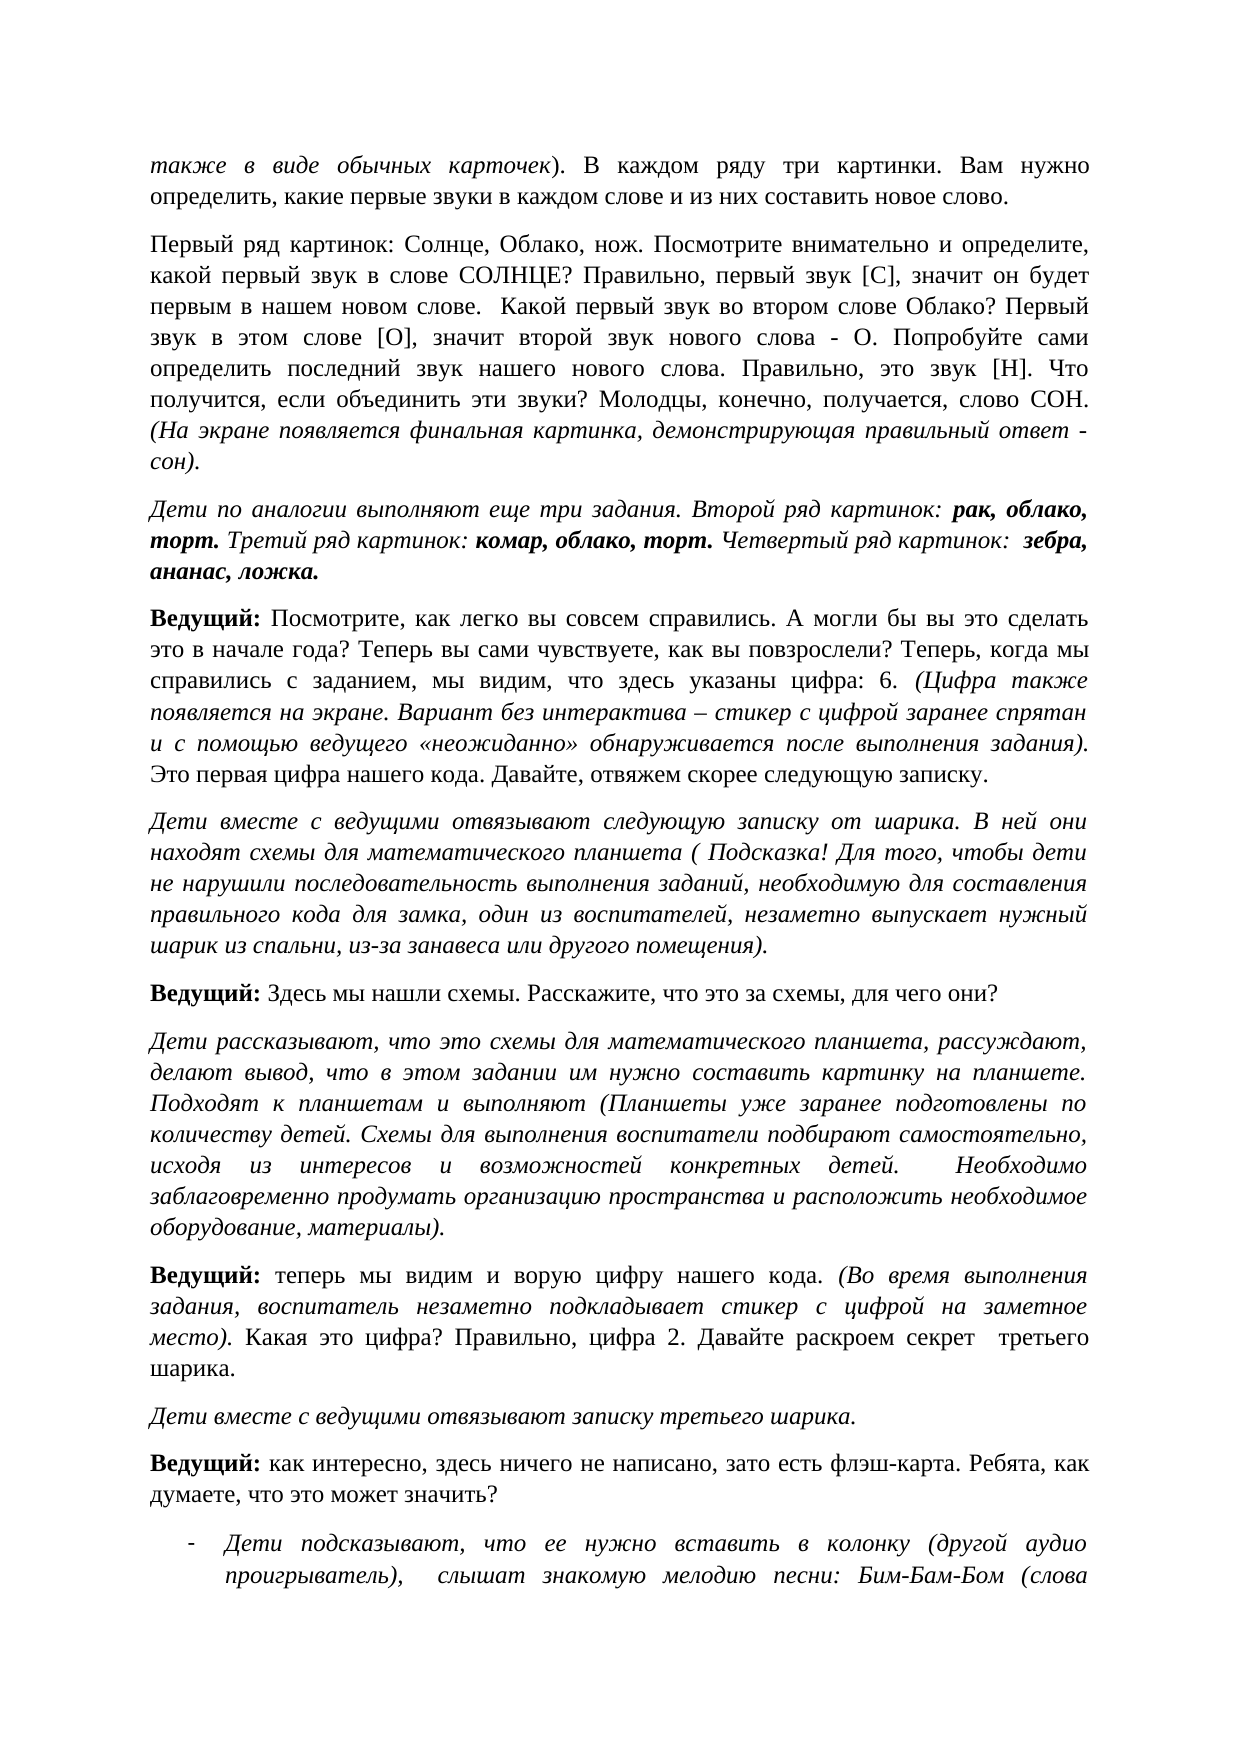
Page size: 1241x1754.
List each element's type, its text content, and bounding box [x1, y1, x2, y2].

text Ведущий: теперь мы видим и ворую цифру нашего кода. (Во время выполнения задания, воспитатель незаметно подкладывает стикер с цифрой на заметное место). Какая это цифра? Правильно, цифра 2. Давайте раскроем секрет третьего шарика. [150, 1260, 1090, 1382]
text Первый ряд картинок: Солнце, Облако, нож. Посмотрите внимательно и определите, какой первый звук в слове СОЛНЦЕ? Правильно, первый звук [С], значит он будет первым в нашем новом слове. Какой первый звук во втором слове Облако? Первый звук в этом слове [О], значит второй звук нового слова - О. Попробуйте сами определить последний звук нашего нового слова. Правильно, это звук [Н]. Что получится, если объединить эти звуки? Молодцы, конечно, получается, слово СОН. (На экране появляется финальная картинка, демонстрирующая правильный ответ - сон). [150, 229, 1090, 475]
text Ведущий: как интересно, здесь ничего не написано, зато есть флэш-карта. Ребята, как думаете, что это может значить? [150, 1448, 1090, 1508]
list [187, 1527, 1090, 1589]
text Дети вместе с ведущими отвязывают записку третьего шарика. [150, 1401, 1090, 1429]
text Ведущий: Здесь мы нашли схемы. Расскажите, что это за схемы, для чего они? [150, 978, 1090, 1007]
text Дети вместе с ведущими отвязывают следующую записку от шарика. В ней они находят схемы для математического планшета ( Подсказка! Для того, чтобы дети не нарушили последовательность выполнения заданий, необходимую для составления правильного кода для замка, один из воспитателей, незаметно выпускает нужный шарик из спальни, из-за занавеса или другого помещения). [150, 806, 1090, 959]
text Дети по аналогии выполняют еще три задания. Второй ряд картинок: рак, облако, торт. Третий ряд картинок: комар, облако, торт. Четвертый ряд картинок: зебра, ананас, ложка. [150, 494, 1090, 584]
text Ведущий: Посмотрите, как легко вы совсем справились. А могли бы вы это сделать это в начале года? Теперь вы сами чувствуете, как вы повзрослели? Теперь, когда мы справились с заданием, мы видим, что здесь указаны цифра: 6. (Цифра также появляется на экране. Вариант без интерактива – стикер с цифрой заранее спрятан и с помощью ведущего «неожиданно» обнаруживается после выполнения задания). Это первая цифра нашего кода. Давайте, отвяжем скорее следующую записку. [150, 603, 1090, 787]
text Дети рассказывают, что это схемы для математического планшета, рассуждают, делают вывод, что в этом задании им нужно составить картинку на планшете. Подходят к планшетам и выполняют (Планшеты уже заранее подготовлены по количеству детей. Схемы для выполнения воспитатели подбирают самостоятельно, исходя из интересов и возможностей конкретных детей. Необходимо заблаговременно продумать организацию пространства и расположить необходимое оборудование, материалы). [150, 1026, 1090, 1241]
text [150, 150, 1090, 210]
